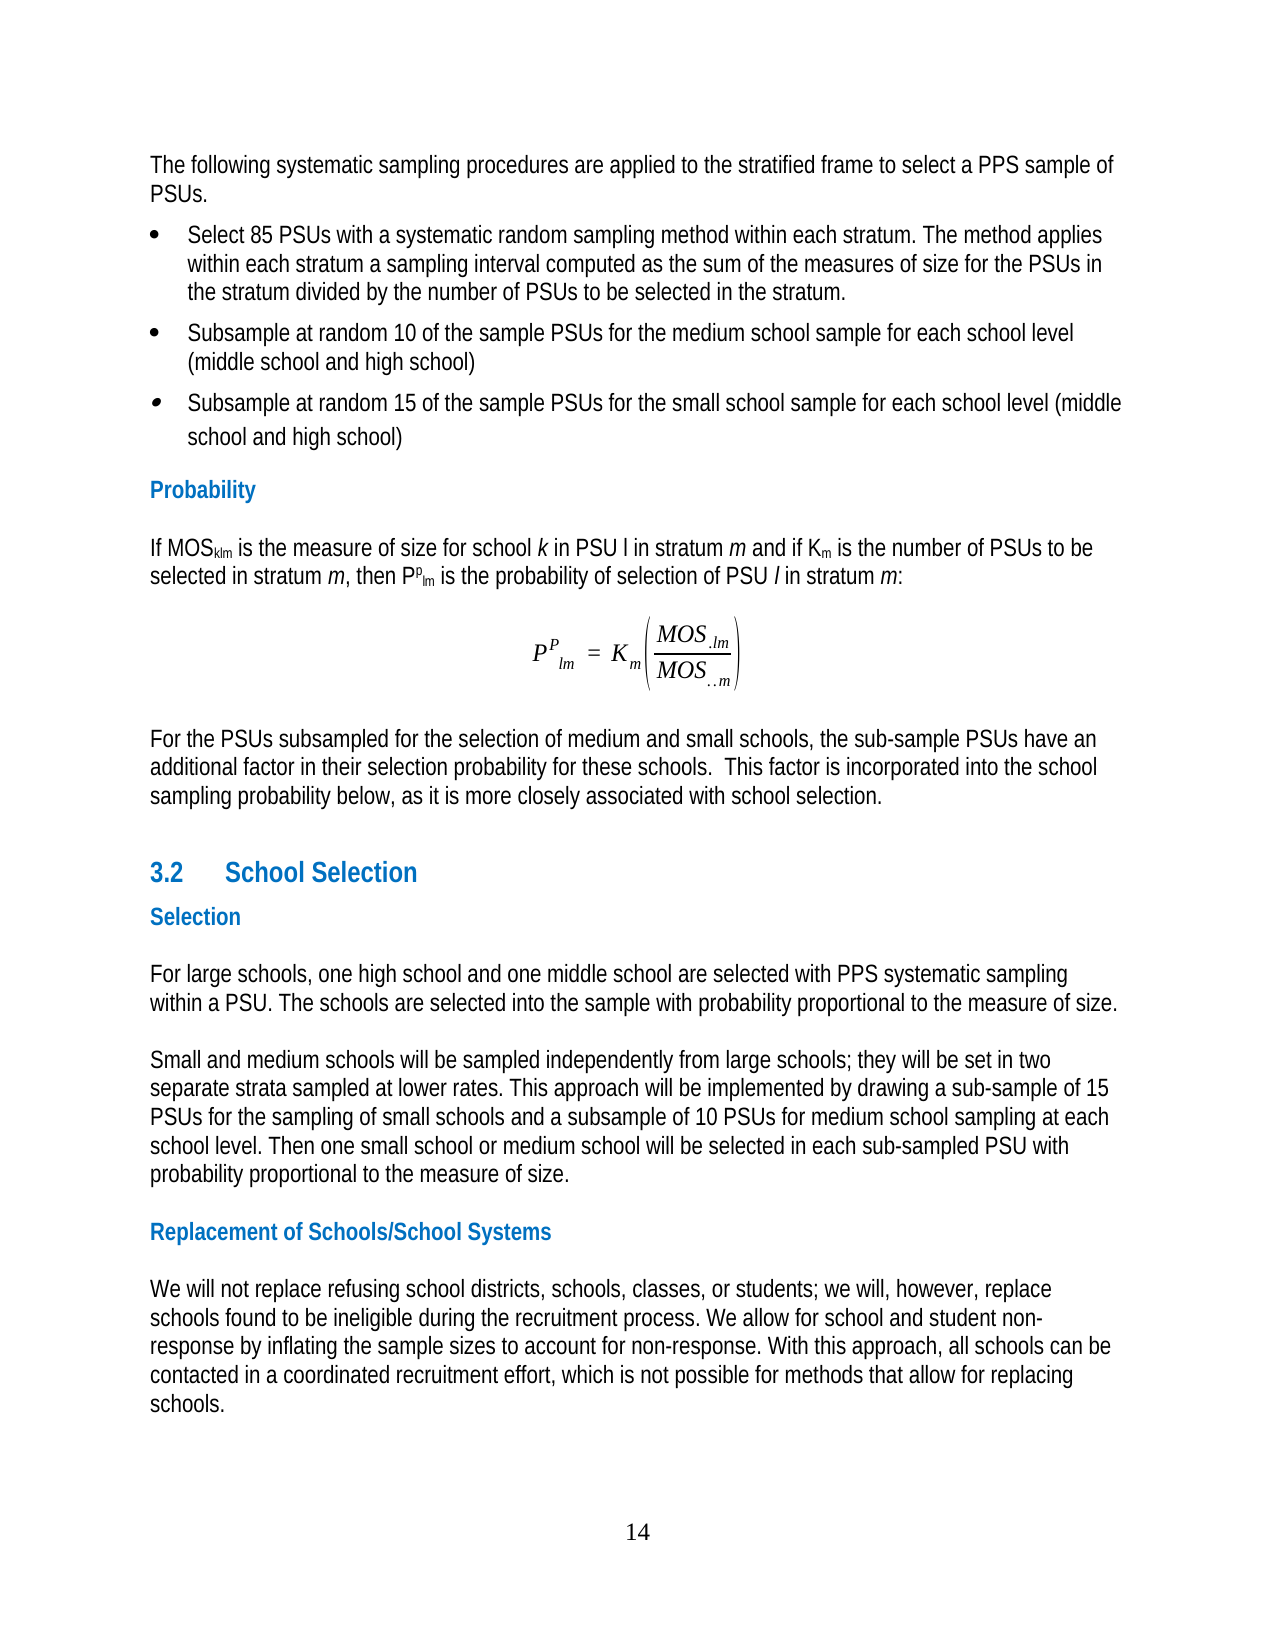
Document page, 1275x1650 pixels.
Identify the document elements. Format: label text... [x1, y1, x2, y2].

text If MOSklm is the measure of size for school k in PSU l in stratum m and if Km is the number of PSUs to be selected in stratum m, then Pplm is the probability of selection of PSU l in stratum m: [150, 533, 1125, 590]
text The following systematic sampling procedures are applied to the stratified frame to select a PPS sample of PSUs. [150, 150, 1125, 207]
list Select 85 PSUs with a systematic random sampling method within each stratum. The method applies within each stratum a sampling interval computed as the sum of the measures of size for the PSUs in the stratum divided by the number of PSUs to be selected in the stratum. [150, 220, 1125, 306]
subtitle 3.2 School Selection [150, 856, 1125, 889]
list Subsample at random 10 of the sample PSUs for the medium school sample for each school level (middle school and high school) [150, 318, 1125, 376]
text For large schools, one high school and one middle school are selected with PPS systematic sampling within a PSU. The schools are selected into the sample with probability proportional to the measure of size. [150, 959, 1125, 1016]
text For the PSUs subsampled for the selection of medium and small schools, the sub-sample PSUs have an additional factor in their selection probability for these schools. This factor is incorporated into the school sampling probability below, as it is more closely associated with school selection. [150, 724, 1125, 810]
text Selection [150, 902, 1125, 930]
text Replacement of Schools/School Systems [150, 1217, 1125, 1245]
text Small and medium schools will be sampled independently from large schools; they will be set in two separate strata sampled at lower rates. This approach will be implemented by drawing a sub-sample of 15 PSUs for the sampling of small schools and a subsample of 10 PSUs for medium school sampling at each school level. Then one small school or medium school will be selected in each sub-sampled PSU with probability proportional to the measure of size. [150, 1045, 1125, 1188]
text We will not replace refusing school districts, schools, classes, or students; we will, however, replace schools found to be ineligible during the recruitment process. We allow for school and student non-response by inflating the sample sizes to account for non-response. With this approach, all schools can be contacted in a coordinated recruitment effort, which is not possible for methods that allow for replacing schools. [150, 1274, 1125, 1417]
text Probability [150, 475, 1125, 504]
list Subsample at random 15 of the sample PSUs for the small school sample for each school level (middle school and high school) [150, 388, 1125, 450]
